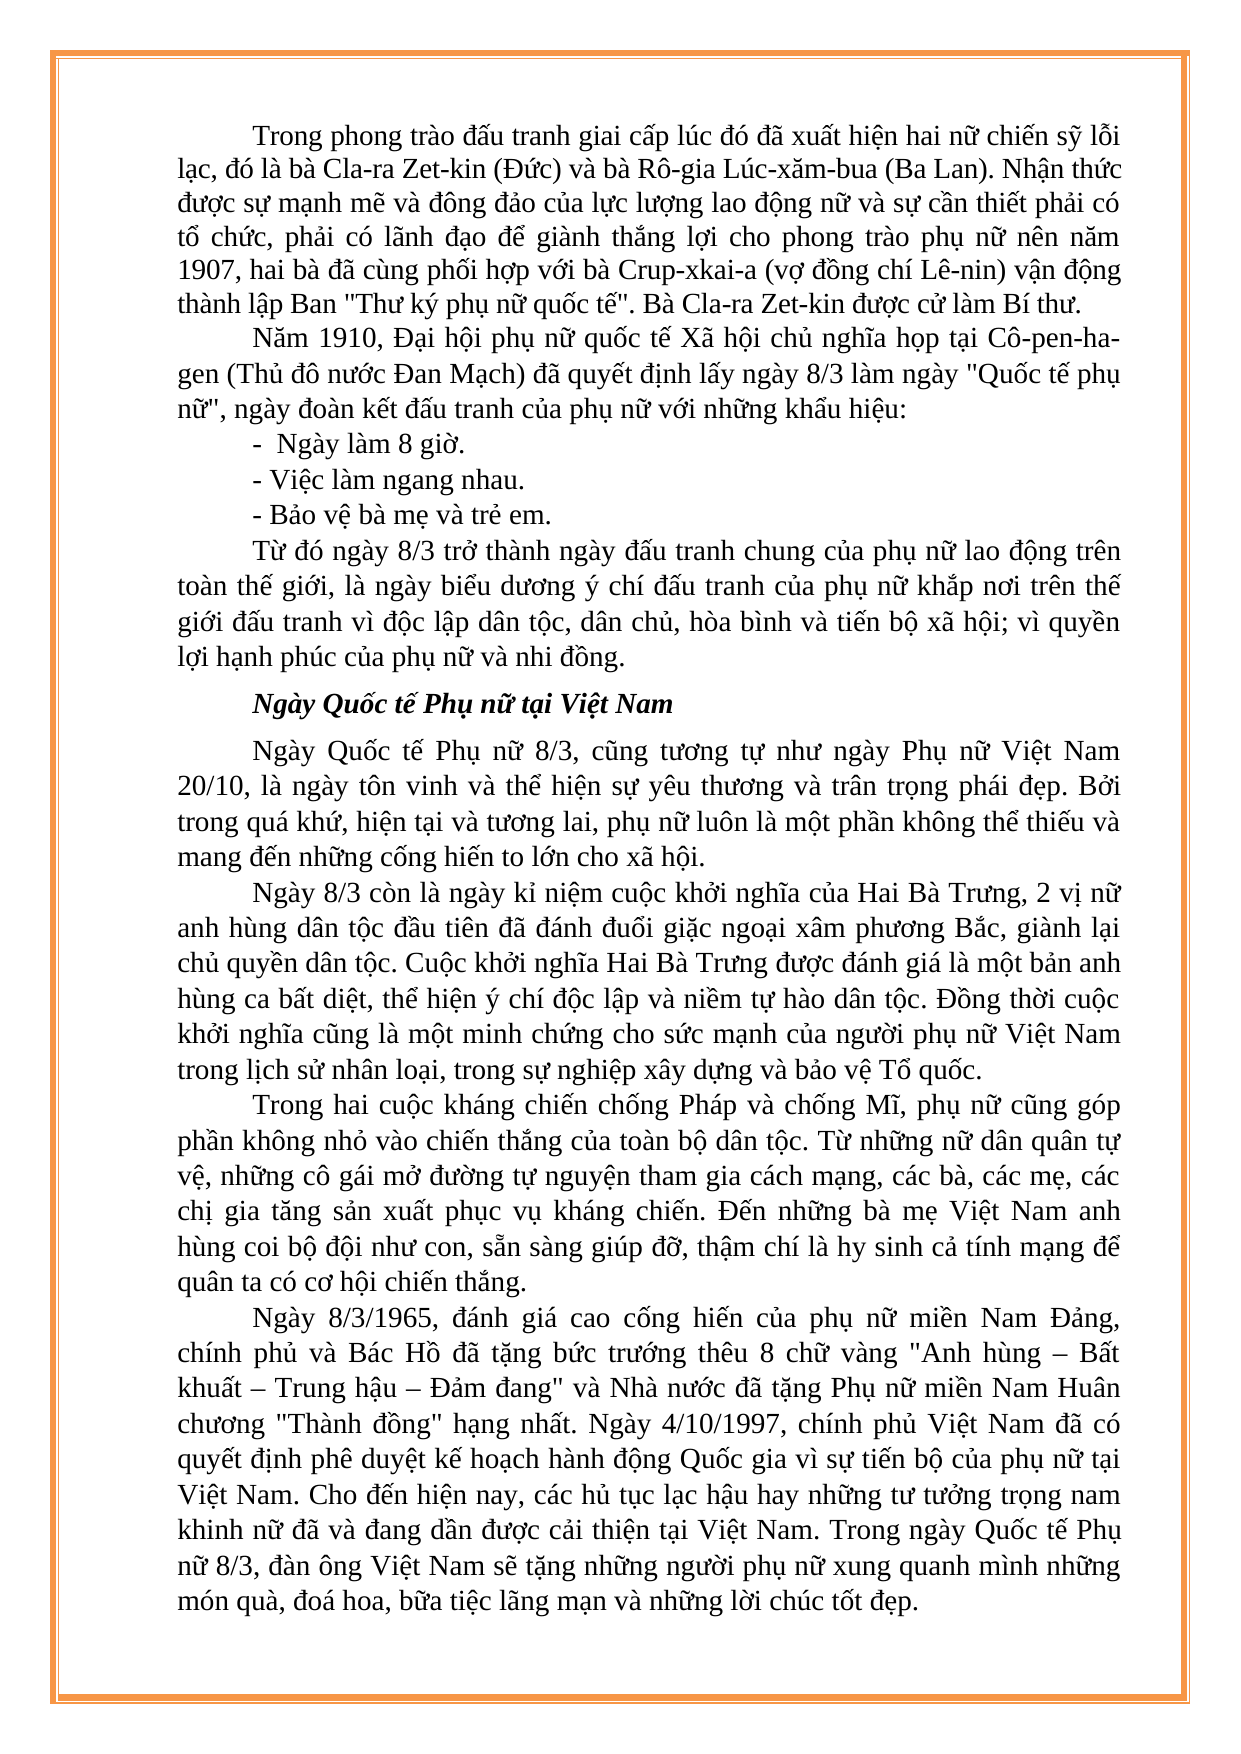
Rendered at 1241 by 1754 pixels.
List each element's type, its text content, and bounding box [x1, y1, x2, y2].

text Trong hai cuộc kháng chiến chống Pháp và chống Mĩ, phụ nữ cũng góp phần không nhỏ vào chiến thắng của toàn bộ dân tộc. Từ những nữ dân quân tự vệ, những cô gái mở đường tự nguyện tham gia cách mạng, các bà, các mẹ, các chị gia tăng sản xuất phục vụ kháng chiến. Đến những bà mẹ Việt Nam anh hùng coi bộ đội như con, sẵn sàng giúp đỡ, thậm chí là hy sinh cả tính mạng để quân ta có cơ hội chiến thắng. [177, 1086, 1122, 1299]
text Ngày 8/3 còn là ngày kỉ niệm cuộc khởi nghĩa của Hai Bà Trưng, 2 vị nữ anh hùng dân tộc đầu tiên đã đánh đuổi giặc ngoại xâm phương Bắc, giành lại chủ quyền dân tộc. Cuộc khởi nghĩa Hai Bà Trưng được đánh giá là một bản anh hùng ca bất diệt, thể hiện ý chí độc lập và niềm tự hào dân tộc. Đồng thời cuộc khởi nghĩa cũng là một minh chứng cho sức mạnh của người phụ nữ Việt Nam trong lịch sử nhân loại, trong sự nghiệp xây dựng và bảo vệ Tổ quốc. [177, 874, 1122, 1086]
text Ngày Quốc tế Phụ nữ tại Việt Nam [177, 686, 1122, 719]
text Năm 1910, Đại hội phụ nữ quốc tế Xã hội chủ nghĩa họp tại Cô-pen-ha-gen (Thủ đô nước Đan Mạch) đã quyết định lấy ngày 8/3 làm ngày "Quốc tế phụ nữ", ngày đoàn kết đấu tranh của phụ nữ với những khẩu hiệu: [177, 319, 1122, 426]
text Ngày 8/3/1965, đánh giá cao cống hiến của phụ nữ miền Nam Đảng, chính phủ và Bác Hồ đã tặng bức trướng thêu 8 chữ vàng "Anh hùng – Bất khuất – Trung hậu – Đảm đang" và Nhà nước đã tặng Phụ nữ miền Nam Huân chương "Thành đồng" hạng nhất. Ngày 4/10/1997, chính phủ Việt Nam đã có quyết định phê duyệt kế hoạch hành động Quốc gia vì sự tiến bộ của phụ nữ tại Việt Nam. Cho đến hiện nay, các hủ tục lạc hậu hay những tư tưởng trọng nam khinh nữ đã và đang dần được cải thiện tại Việt Nam. Trong ngày Quốc tế Phụ nữ 8/3, đàn ông Việt Nam sẽ tặng những người phụ nữ xung quanh mình những món quà, đoá hoa, bữa tiệc lãng mạn và những lời chúc tốt đẹp. [177, 1299, 1122, 1617]
text - Ngày làm 8 giờ. [177, 426, 1122, 461]
text Ngày Quốc tế Phụ nữ 8/3, cũng tương tự như ngày Phụ nữ Việt Nam 20/10, là ngày tôn vinh và thể hiện sự yêu thương và trân trọng phái đẹp. Bởi trong quá khứ, hiện tại và tương lai, phụ nữ luôn là một phần không thể thiếu và mang đến những cống hiến to lớn cho xã hội. [177, 732, 1122, 874]
text Trong phong trào đấu tranh giai cấp lúc đó đã xuất hiện hai nữ chiến sỹ lỗi lạc, đó là bà Cla-ra Zet-kin (Đức) và bà Rô-gia Lúc-xăm-bua (Ba Lan). Nhận thức được sự mạnh mẽ và đông đảo của lực lượng lao động nữ và sự cần thiết phải có tổ chức, phải có lãnh đạo để giành thắng lợi cho phong trào phụ nữ nên năm 1907, hai bà đã cùng phối hợp với bà Crup-xkai-a (vợ đồng chí Lê-nin) vận động thành lập Ban "Thư ký phụ nữ quốc tế". Bà Cla-ra Zet-kin được cử làm Bí thư. [177, 118, 1122, 319]
text - Bảo vệ bà mẹ và trẻ em. [177, 496, 1122, 532]
text Từ đó ngày 8/3 trở thành ngày đấu tranh chung của phụ nữ lao động trên toàn thế giới, là ngày biểu dương ý chí đấu tranh của phụ nữ khắp nơi trên thế giới đấu tranh vì độc lập dân tộc, dân chủ, hòa bình và tiến bộ xã hội; vì quyền lợi hạnh phúc của phụ nữ và nhi đồng. [177, 532, 1122, 673]
text - Việc làm ngang nhau. [177, 461, 1122, 496]
